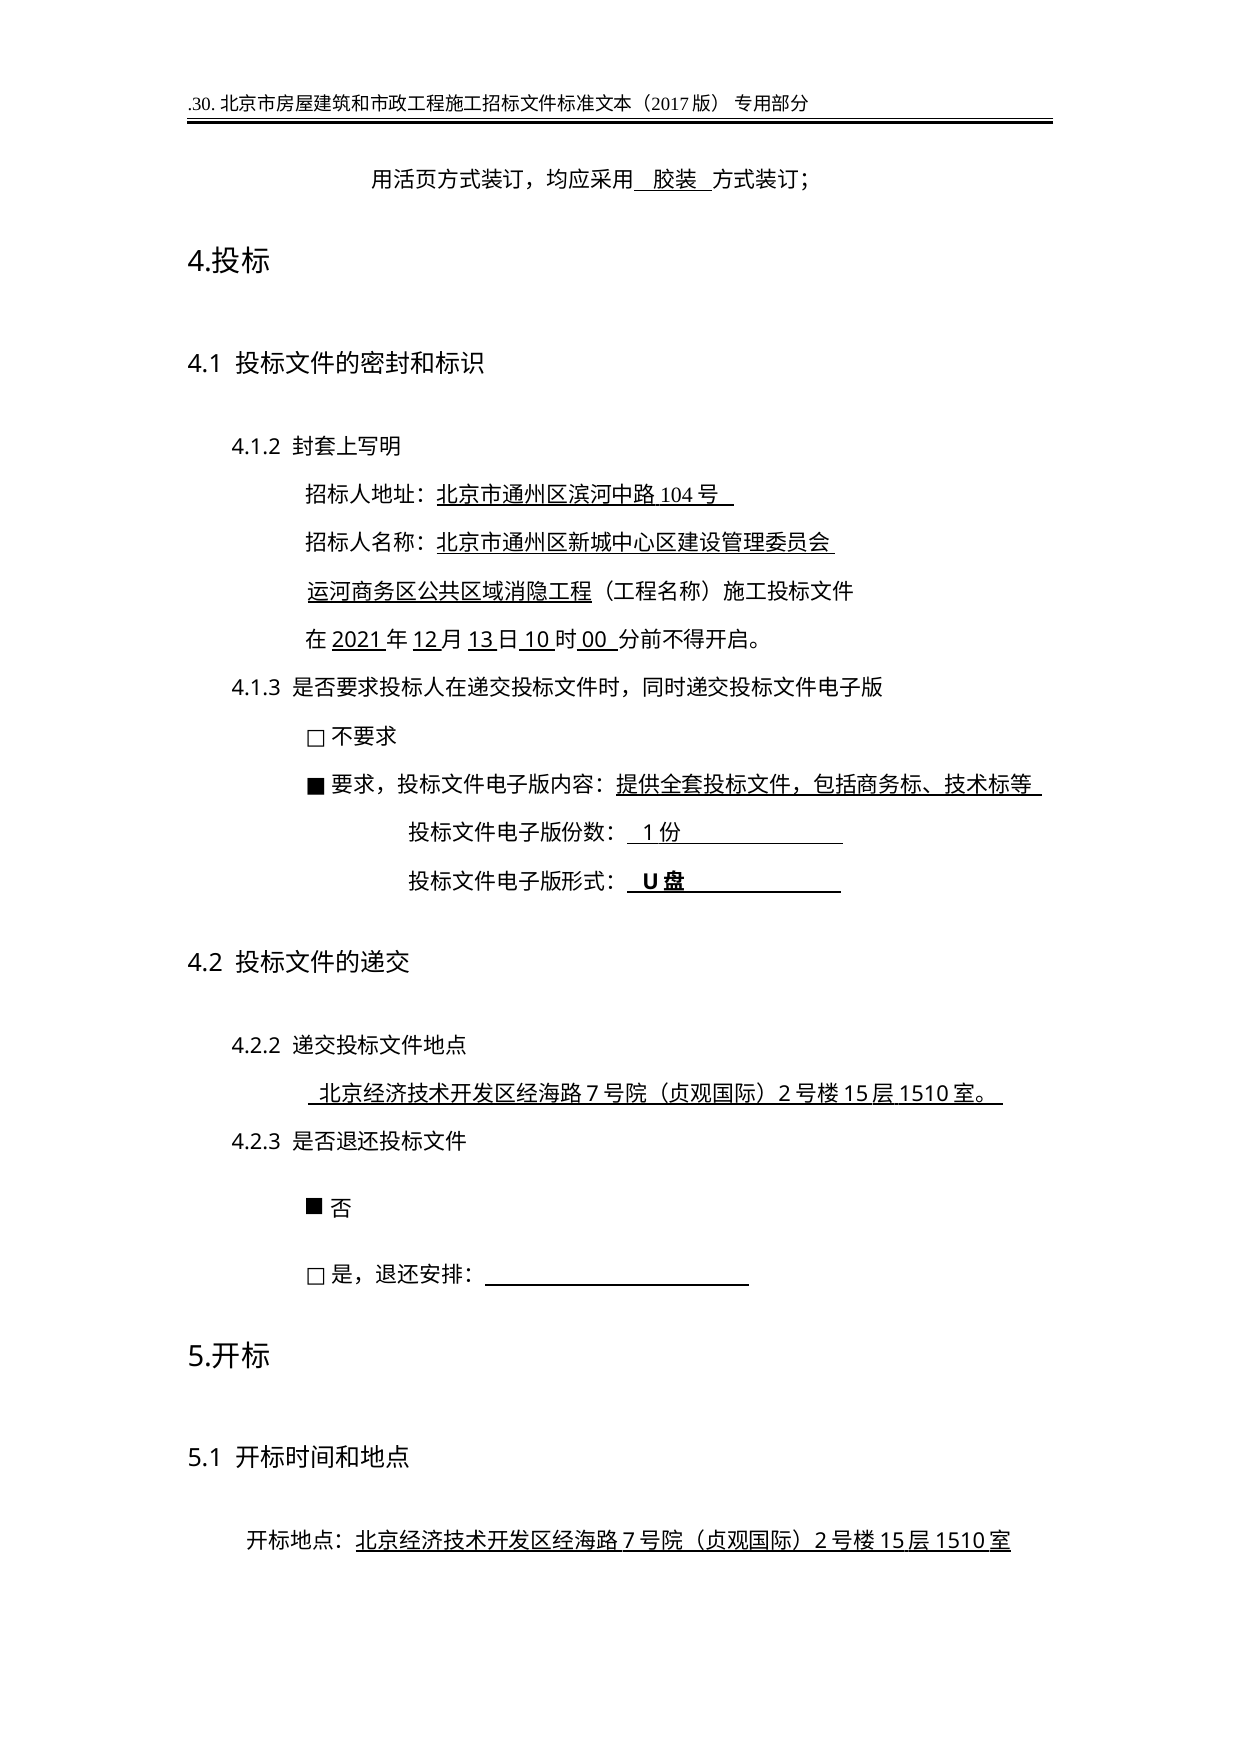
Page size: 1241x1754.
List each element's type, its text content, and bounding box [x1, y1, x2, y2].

text 4.2.2 递交投标文件地点 [187, 1027, 1053, 1060]
text 5.1 开标时间和地点 [187, 1423, 1053, 1488]
text 4.1.3 是否要求投标人在递交投标文件时，同时递交投标文件电子版 [187, 670, 1053, 702]
text 开标地点：北京经济技术开发区经海路7号院（贞观国际）2号楼15层1510室 [187, 1523, 1053, 1555]
text 投标文件电子版形式： U盘 [187, 863, 1053, 896]
text 4.投标 [187, 227, 1053, 292]
text 投标文件电子版份数： 1份 [187, 815, 1053, 847]
text 招标人地址：北京市通州区滨河中路104号 [187, 477, 1053, 509]
text 在2021年12月13日 10 时 00 分前不得开启。 [187, 622, 1053, 654]
text 4.1.2 封套上写明 [187, 428, 1053, 461]
text 招标人名称：北京市通州区新城中心区建设管理委员会 [187, 525, 1053, 557]
text 4.1 投标文件的密封和标识 [187, 329, 1053, 394]
text ■ 否 [187, 1172, 1053, 1237]
text □ 是，退还安排： [187, 1256, 1053, 1289]
text □ 不要求 [187, 718, 1053, 751]
text 4.2.3 是否退还投标文件 [187, 1124, 1053, 1156]
text 5.开标 [187, 1321, 1053, 1386]
text 运河商务区公共区域消隐工程（工程名称）施工投标文件 [187, 573, 1053, 606]
text ■ 要求，投标文件电子版内容：提供全套投标文件，包括商务标、技术标等 [187, 767, 1053, 799]
text 北京经济技术开发区经海路7号院（贞观国际）2号楼15层1510室。 [187, 1076, 1053, 1108]
text 4.2 投标文件的递交 [187, 928, 1053, 993]
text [371, 162, 1053, 194]
